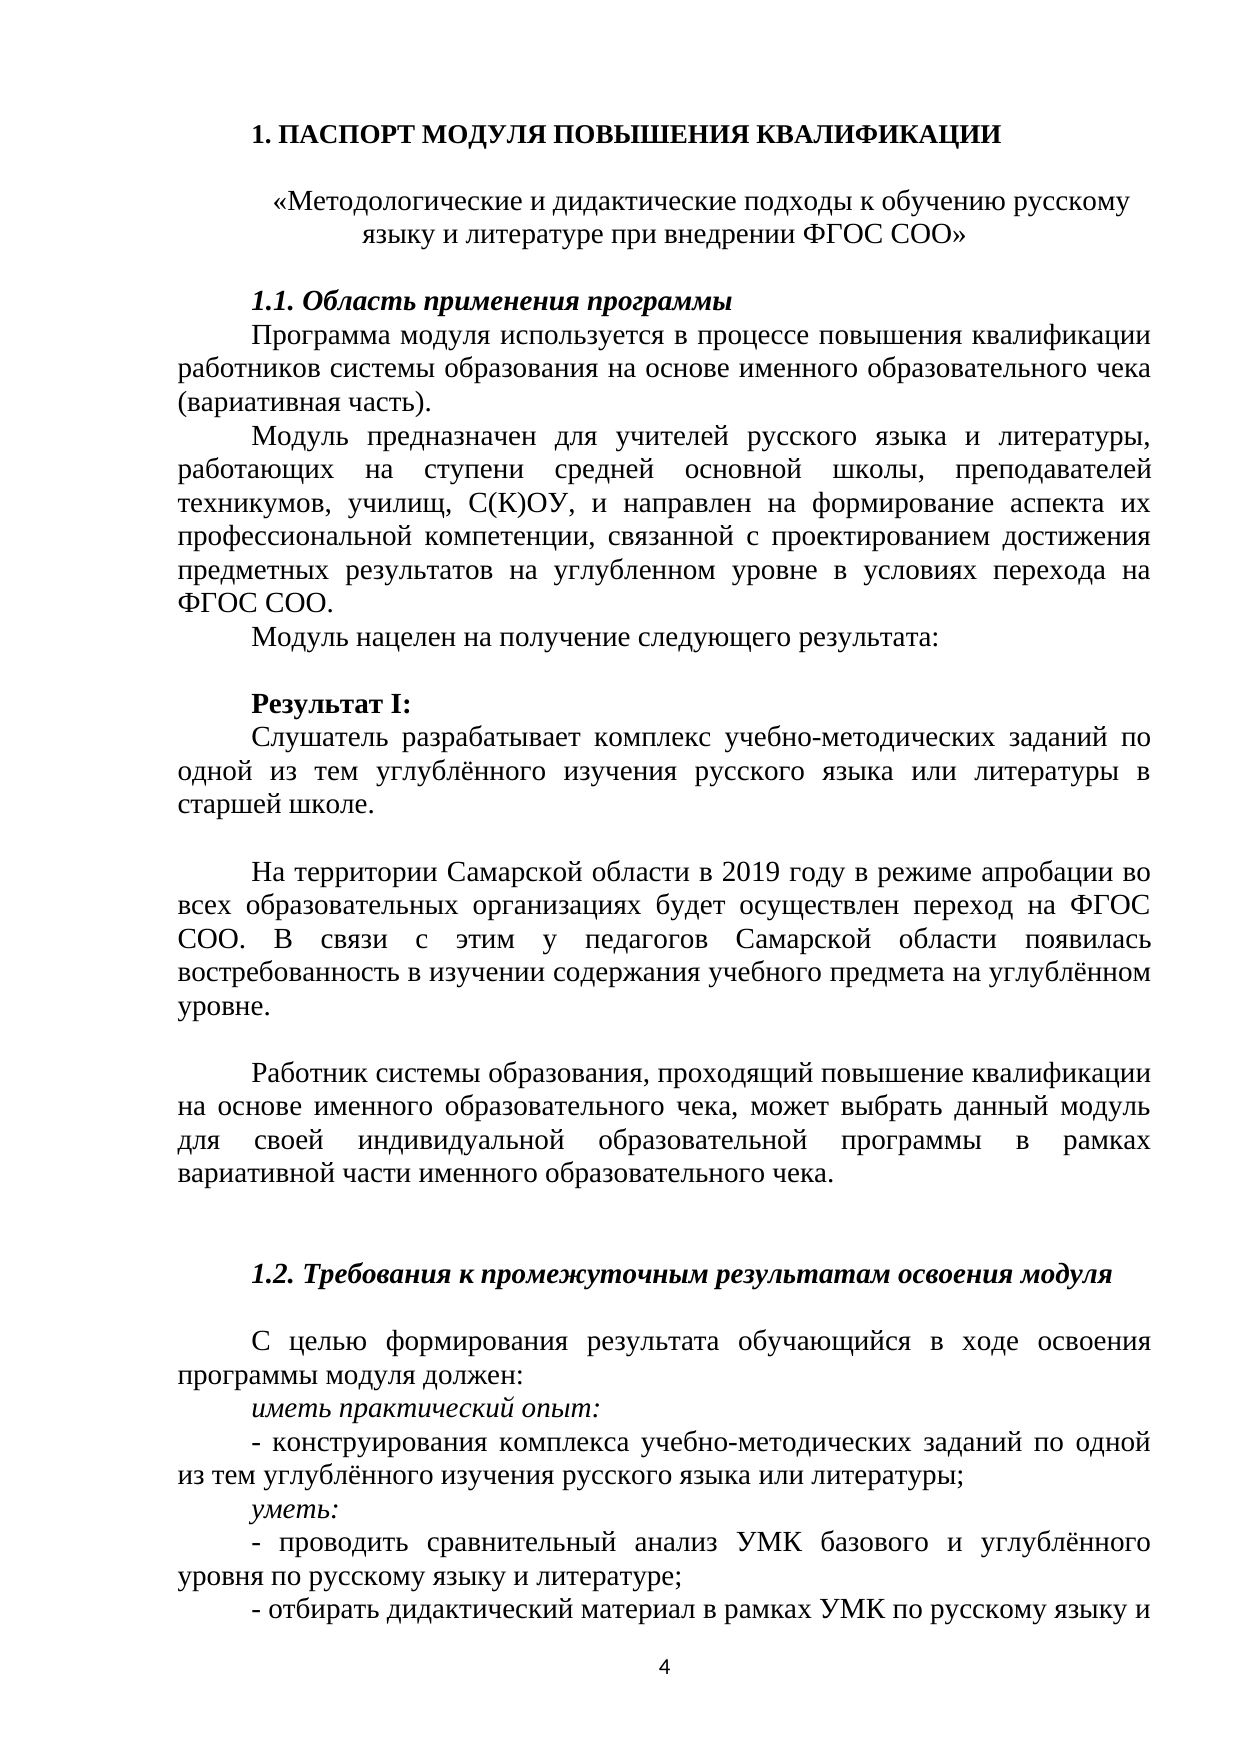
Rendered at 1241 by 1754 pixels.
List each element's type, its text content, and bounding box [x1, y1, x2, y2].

text Модуль предназначен для учителей русского языка и литературы, работающих на ступени средней основной школы, преподавателей техникумов, училищ, С(К)ОУ, и направлен на формирование аспекта их профессиональной компетенции, связанной с проектированием достижения предметных результатов на углубленном уровне в условиях перехода на ФГОС СОО. [177, 418, 1152, 619]
text Программа модуля используется в процессе повышения квалификации работников системы образования на основе именного образовательного чека (вариативная часть). [177, 317, 1152, 418]
text Результат I: [177, 686, 1152, 719]
text Работник системы образования, проходящий повышение квалификации на основе именного образовательного чека, может выбрать данный модуль для своей индивидуальной образовательной программы в рамках вариативной части именного образовательного чека. [177, 1055, 1152, 1189]
text На территории Самарской области в 2019 году в режиме апробации во всех образовательных организациях будет осуществлен переход на ФГОС СОО. В связи с этим у педагогов Самарской области появилась востребованность в изучении содержания учебного предмета на углублённом уровне. [177, 854, 1152, 1021]
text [177, 1592, 1152, 1625]
text иметь практический опыт: [177, 1390, 1152, 1424]
text - проводить сравнительный анализ УМК базового и углублённого уровня по русскому языку и литературе; [177, 1524, 1152, 1592]
text - конструирования комплекса учебно-методических заданий по одной из тем углублённого изучения русского языка или литературы; [177, 1424, 1152, 1491]
text 1.2. Требования к промежуточным результатам освоения модуля [177, 1256, 1152, 1290]
text «Методологические и дидактические подходы к обучению русскому языку и литературе при внедрении ФГОС СОО» [177, 183, 1152, 250]
text С целью формирования результата обучающийся в ходе освоения программы модуля должен: [177, 1323, 1152, 1390]
text уметь: [177, 1491, 1152, 1524]
text 1. паспорт МОДУЛЯ ПОВЫШЕНИЯ КВАЛИФИКАЦИИ [177, 118, 1152, 149]
text Модуль нацелен на получение следующего результата: [177, 619, 1152, 652]
text 1.1. Область применения программы [177, 283, 1152, 317]
text Слушатель разрабатывает комплекс учебно-методических заданий по одной из тем углублённого изучения русского языка или литературы в старшей школе. [177, 719, 1152, 820]
